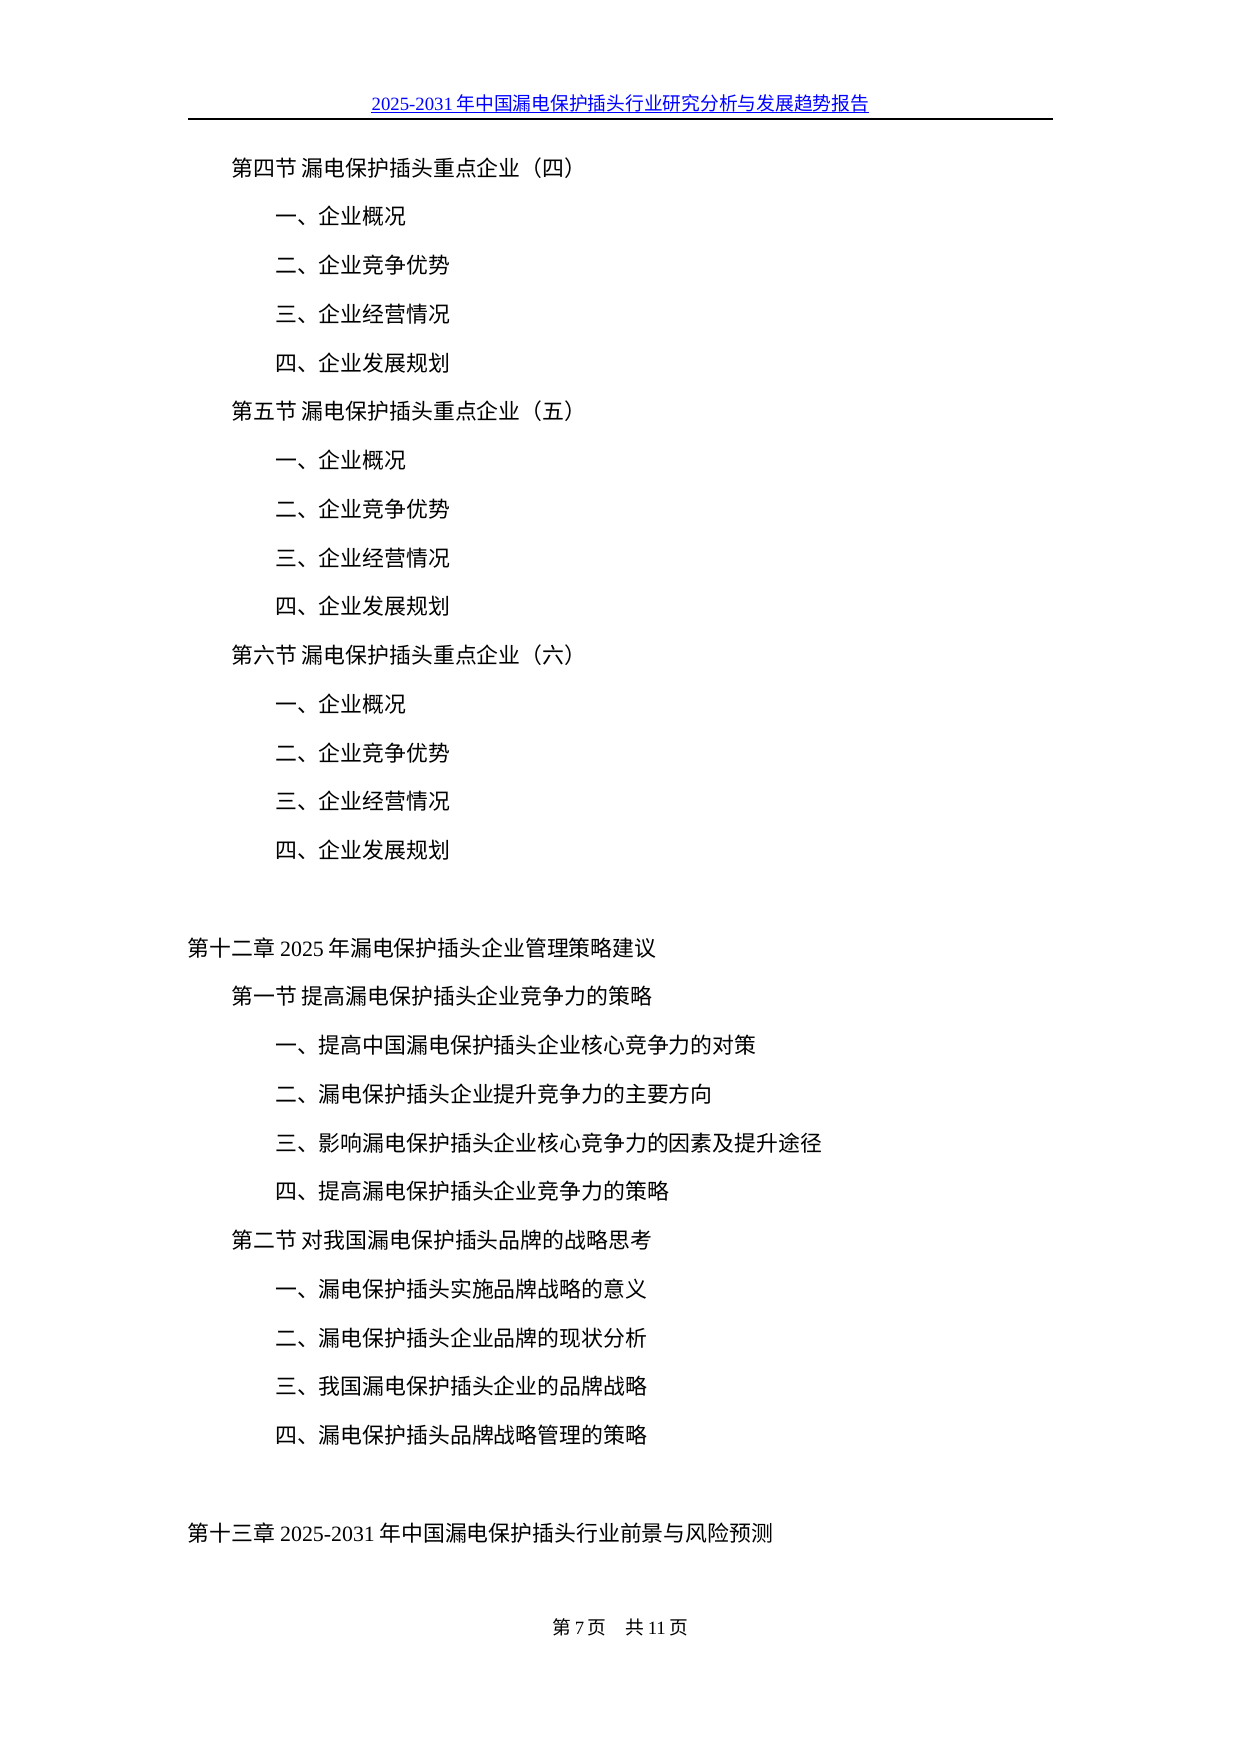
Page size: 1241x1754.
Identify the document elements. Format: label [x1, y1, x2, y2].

text [187, 150, 1053, 1548]
